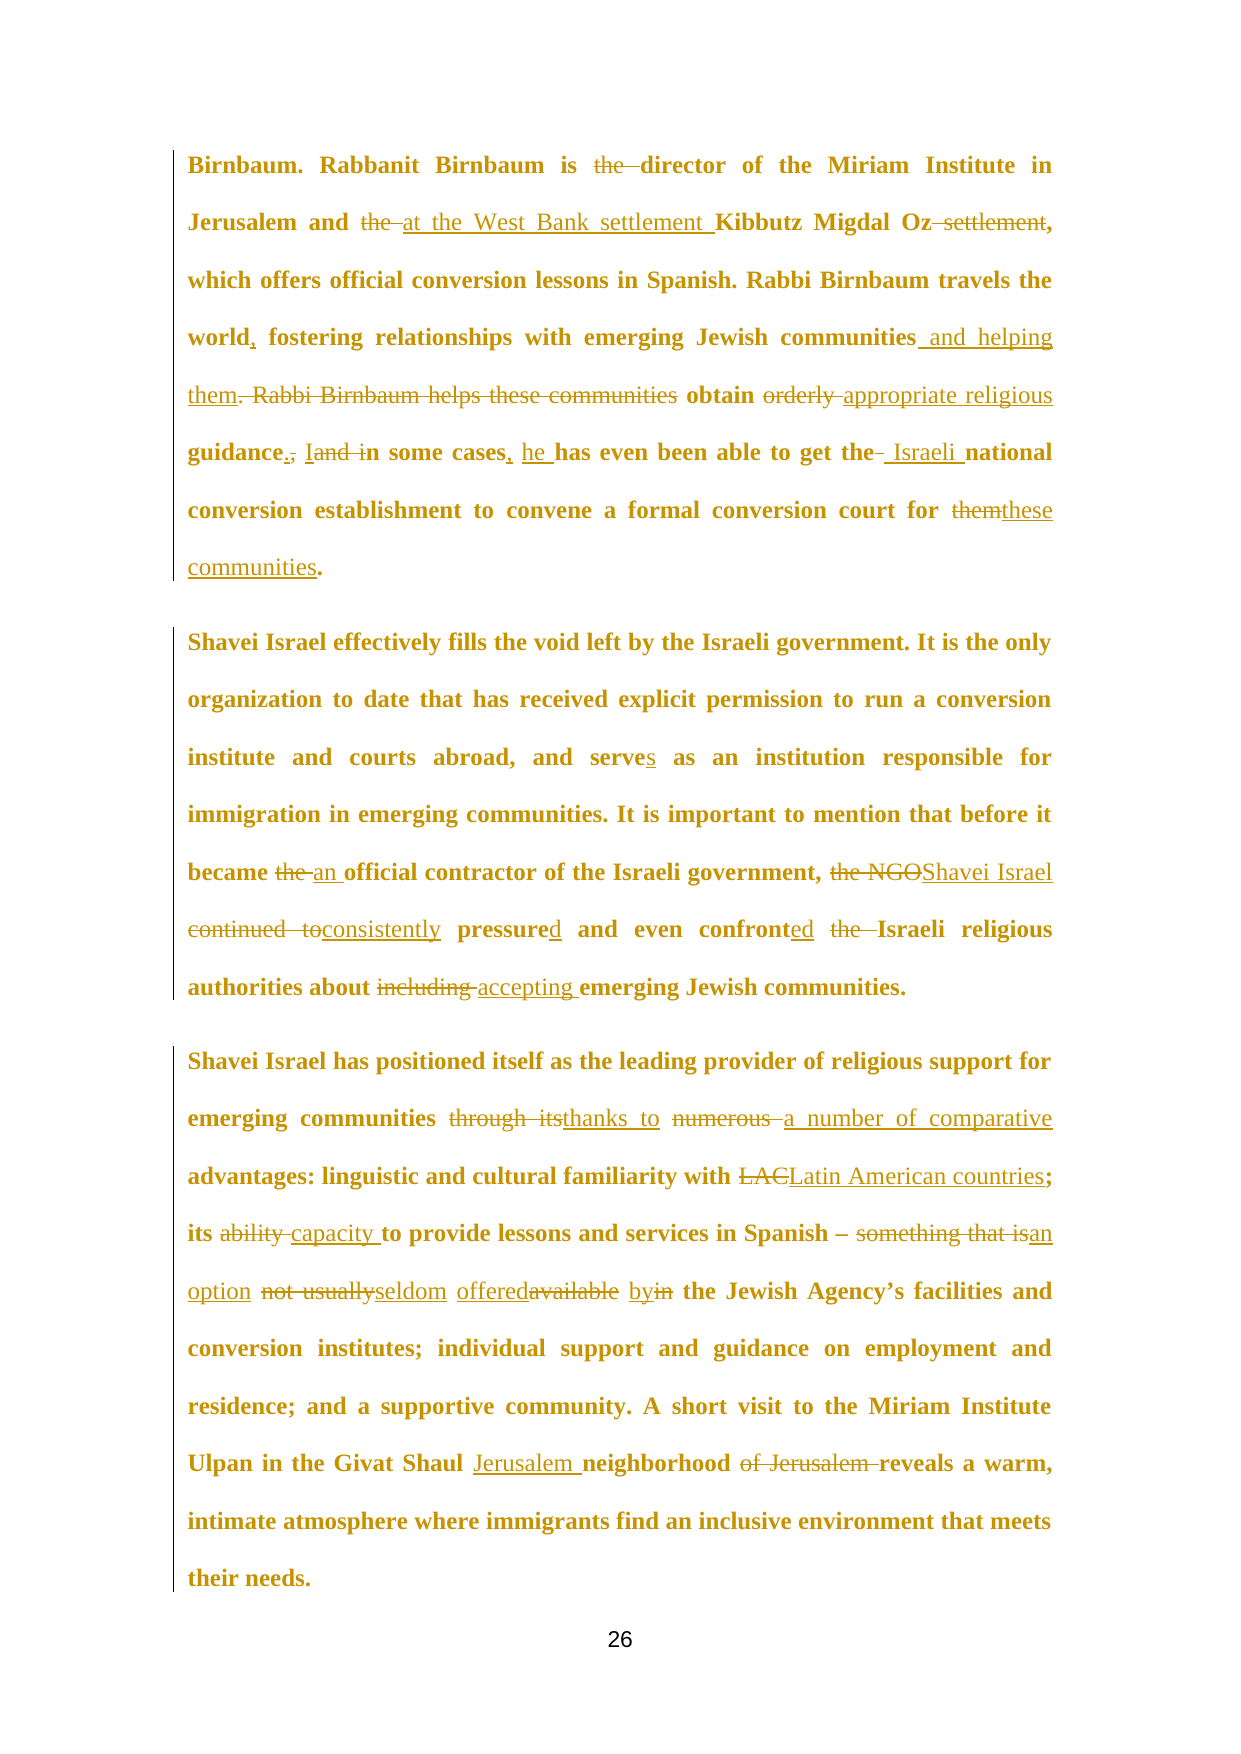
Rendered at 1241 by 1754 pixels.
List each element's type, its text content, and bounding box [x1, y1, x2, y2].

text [187, 150, 1053, 581]
text Shavei Israel has positioned itself as the leading provider of religious support for emerging communities advantages: linguistic and cultural familiarity with ; its to provide lessons and services in Spanish – the Jewish Agency’s facilities and conversion institutes; individual support and guidance on employment and residence; and a supportive community. A short visit to the Miriam Institute Ulpan in the Givat Shaul neighborhood reveals a warm, intimate atmosphere where immigrants find an inclusive environment that meets their needs. [187, 1046, 1053, 1592]
text Shavei Israel effectively fills the void left by the Israeli government. It is the only organization to date that has received explicit permission to run a conversion institute and courts abroad, and serve as an institution responsible for immigration in emerging communities. It is important to mention that before it became official contractor of the Israeli government, pressure and even confront Israeli religious authorities about emerging Jewish communities. [187, 627, 1053, 1000]
